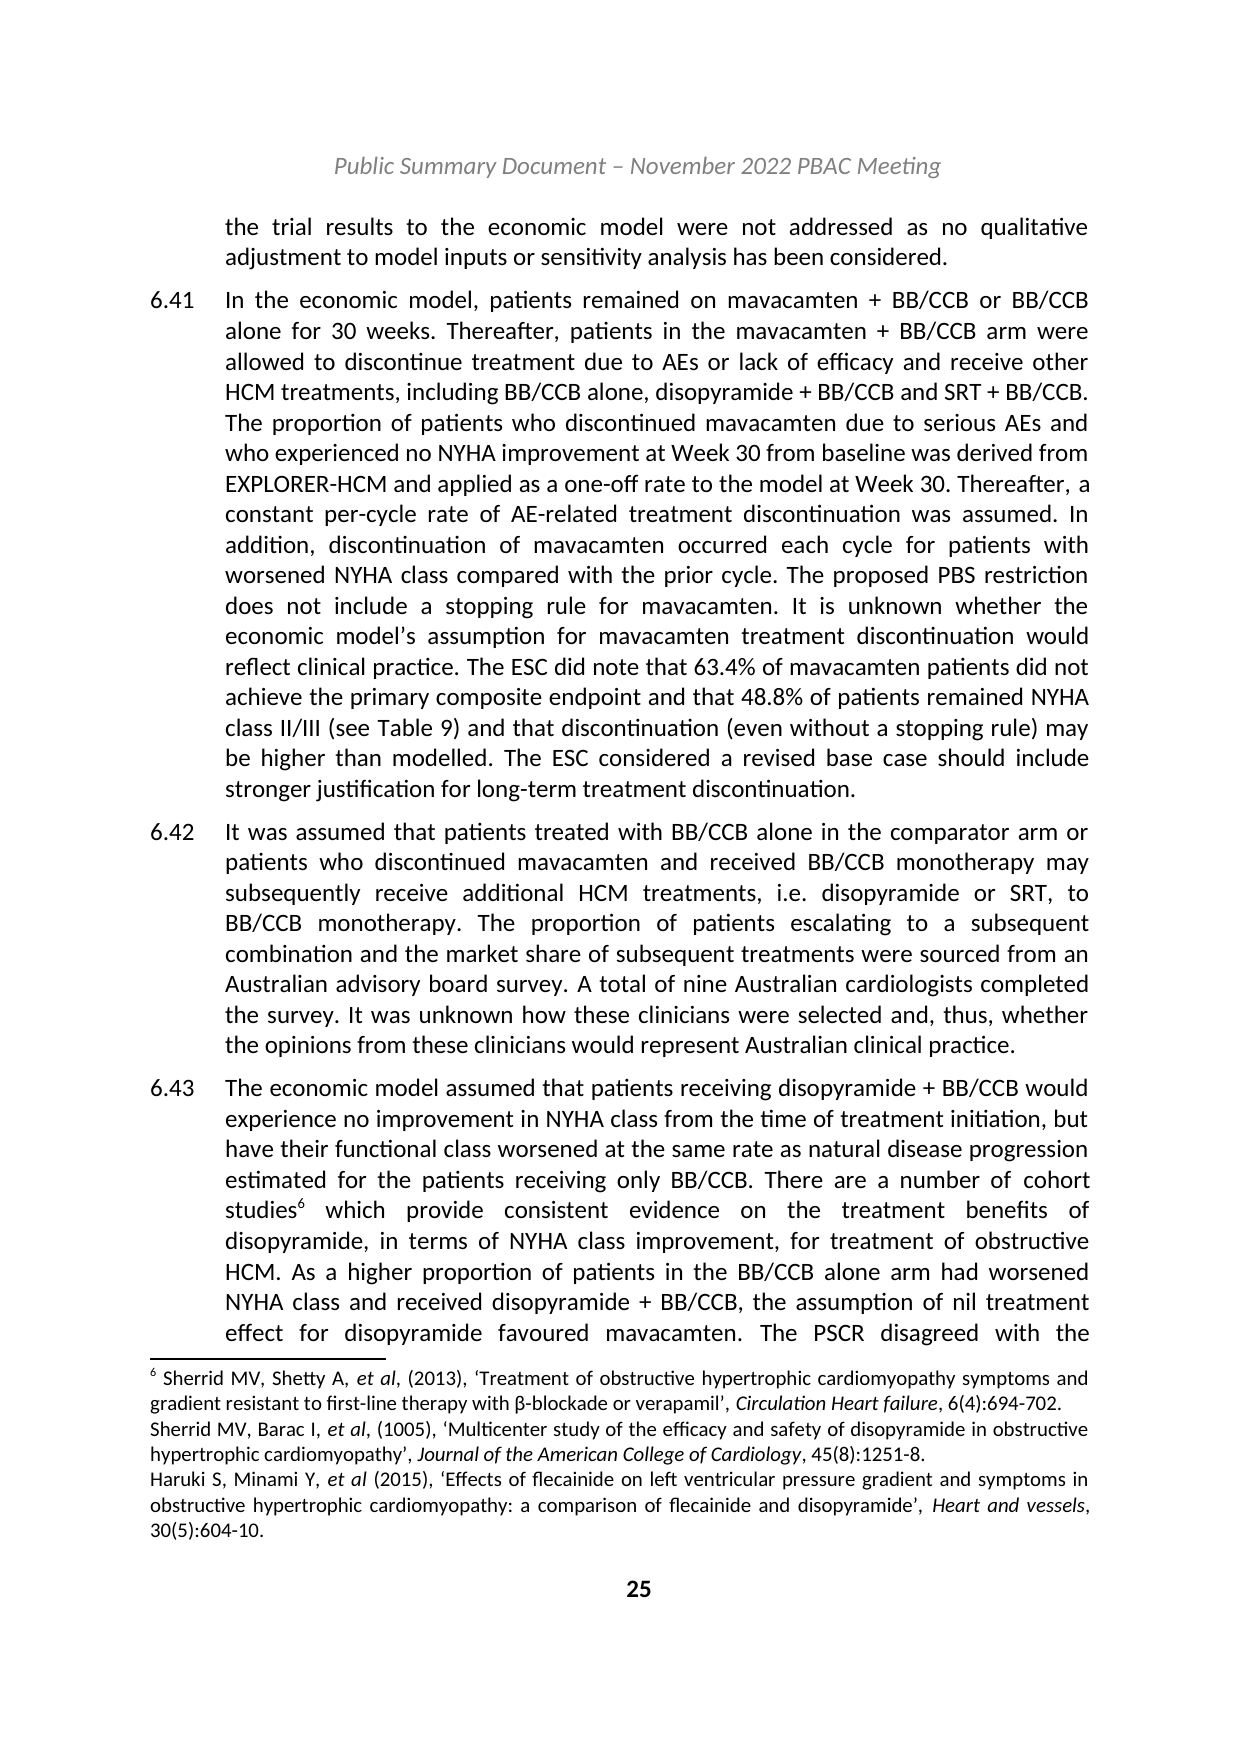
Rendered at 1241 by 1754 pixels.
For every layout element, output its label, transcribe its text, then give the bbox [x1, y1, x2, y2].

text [150, 1073, 1090, 1347]
text In the economic model, patients remained on mavacamten + BB/CCB or BB/CCB alone for 30 weeks. Thereafter, patients in the mavacamten + BB/CCB arm were allowed to discontinue treatment due to AEs or lack of efficacy and receive other HCM treatments, including BB/CCB alone, disopyramide + BB/CCB and SRT + BB/CCB. The proportion of patients who discontinued mavacamten due to serious AEs and who experienced no NYHA improvement at Week 30 from baseline was derived from EXPLORER-HCM and applied as a one-off rate to the model at Week 30. Thereafter, a constant per-cycle rate of AE-related treatment discontinuation was assumed. In addition, discontinuation of mavacamten occurred each cycle for patients with worsened NYHA class compared with the prior cycle. The proposed PBS restriction does not include a stopping rule for mavacamten. It is unknown whether the economic model’s assumption for mavacamten treatment discontinuation would reflect clinical practice. The ESC did note that 63.4% of mavacamten patients did not achieve the primary composite endpoint and that 48.8% of patients remained NYHA class II/III (see Table 9) and that discontinuation (even without a stopping rule) may be higher than modelled. The ESC considered a revised base case should include stronger justification for long-term treatment discontinuation. [150, 284, 1090, 803]
text It was assumed that patients treated with BB/CCB alone in the comparator arm or patients who discontinued mavacamten and received BB/CCB monotherapy may subsequently receive additional HCM treatments, i.e. disopyramide or SRT, to BB/CCB monotherapy. The proportion of patients escalating to a subsequent combination and the market share of subsequent treatments were sourced from an Australian advisory board survey. A total of nine Australian cardiologists completed the survey. It was unknown how these clinicians were selected and, thus, whether the opinions from these clinicians would represent Australian clinical practice. [150, 816, 1090, 1060]
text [150, 211, 1090, 272]
